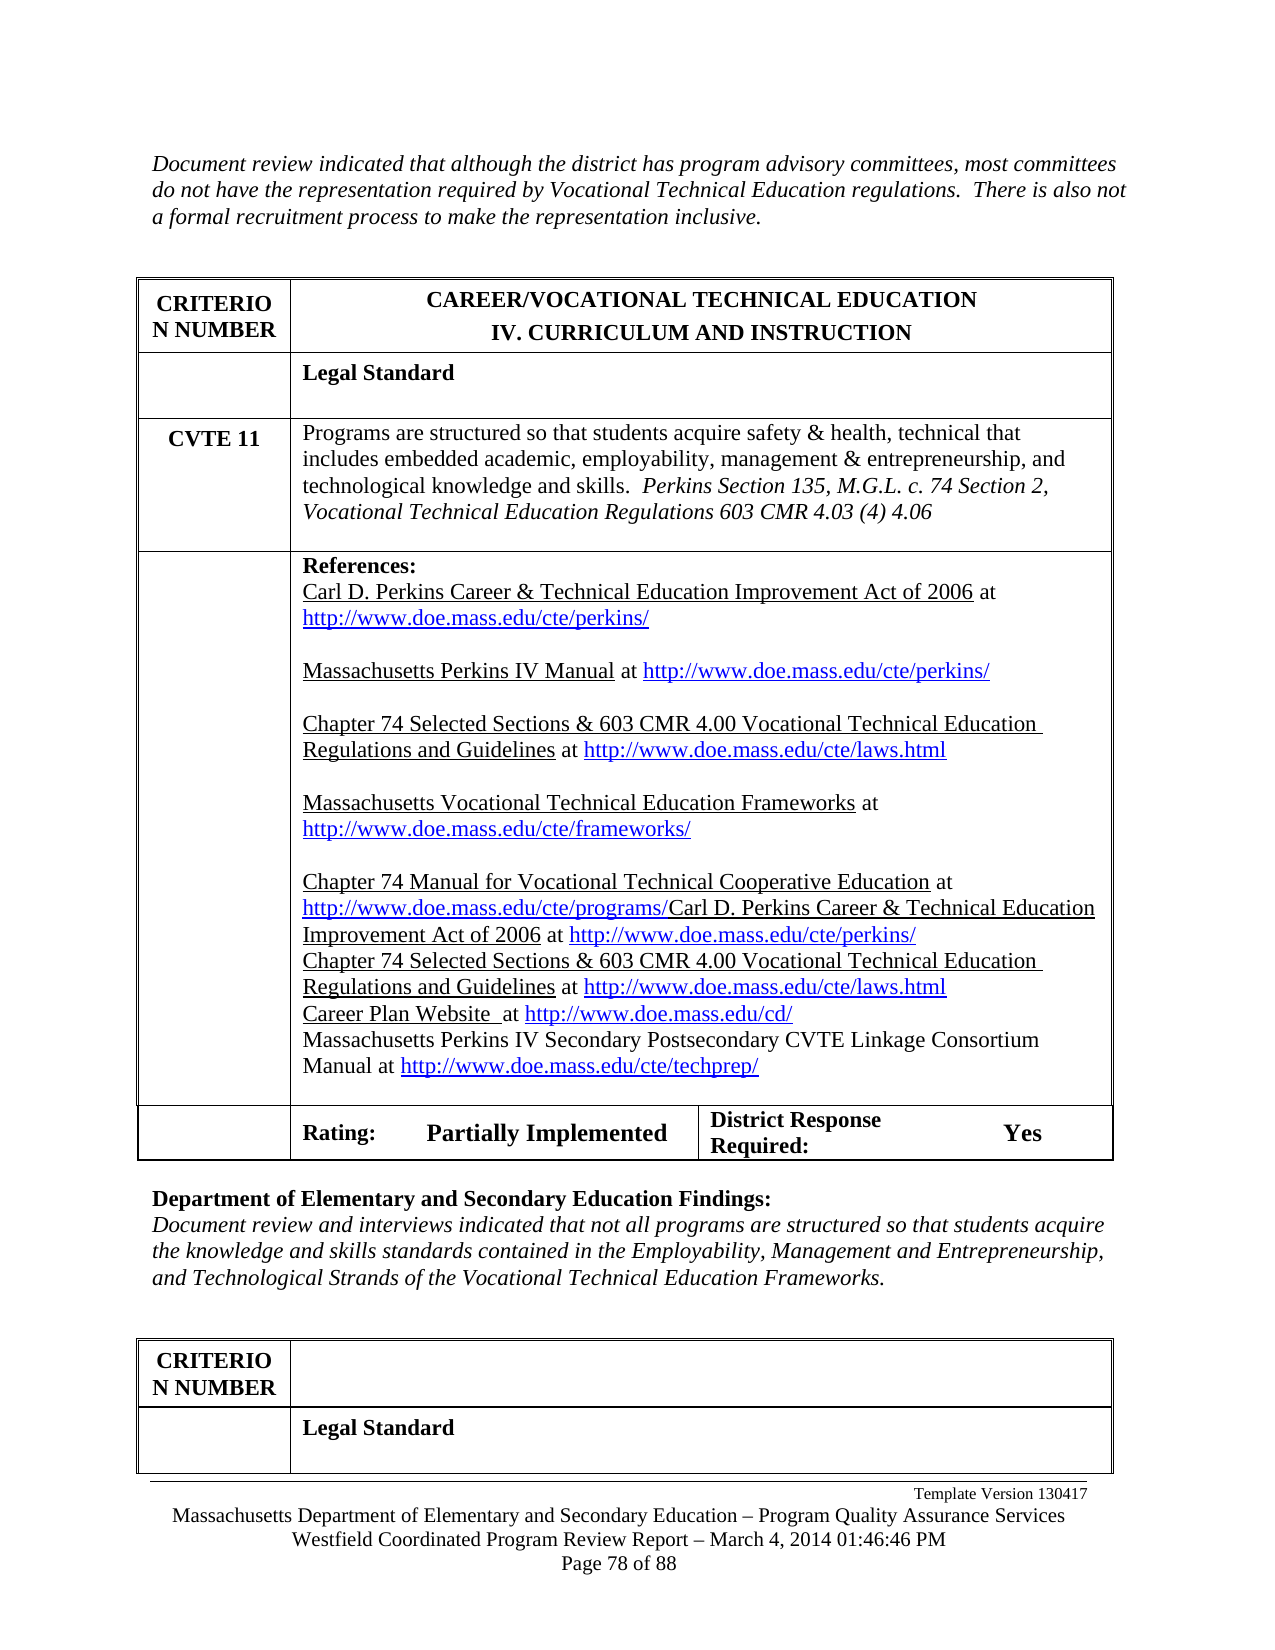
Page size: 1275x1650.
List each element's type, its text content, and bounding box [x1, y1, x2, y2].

table_header CRITERION NUMBER [139, 280, 290, 352]
table_cell [139, 1106, 290, 1159]
table_cell References: Carl D. Perkins Career & Technical Education Improvement Act of 2006 at http://www.doe.mass.edu/cte/perkins/ Massachusetts Perkins IV Manual at http://www.doe.mass.edu/cte/perkins/ Chapter 74 Selected Sections & 603 CMR 4.00 Vocational Technical Education Regulations and Guidelines at http://www.doe.mass.edu/cte/laws.html Massachusetts Vocational Technical Education Frameworks at http://www.doe.mass.edu/cte/frameworks/ Chapter 74 Manual for Vocational Technical Cooperative Education at http://www.doe.mass.edu/cte/programs/Carl D. Perkins Career & Technical Education Improvement Act of 2006 at http://www.doe.mass.edu/cte/perkins/ Chapter 74 Selected Sections & 603 CMR 4.00 Vocational Technical Education Regulations and Guidelines at http://www.doe.mass.edu/cte/laws.html Career Plan Website at http://www.doe.mass.edu/cd/ Massachusetts Perkins IV Secondary Postsecondary CVTE Linkage Consortium Manual at http://www.doe.mass.edu/cte/techprep/ [291, 552, 1111, 1105]
table_cell District Response Required: [699, 1106, 991, 1159]
table_cell Programs are structured so that students acquire safety & health, technical that includes embedded academic, employability, management & entrepreneurship, and technological knowledge and skills. Perkins Section 135, M.G.L. c. 74 Section 2, Vocational Technical Education Regulations 603 CMR 4.03 (4) 4.06 [291, 419, 1111, 551]
table_cell Yes [991, 1106, 1112, 1159]
table_cell Document review indicated that although the district has program advisory committees, most committees do not have the representation required by Vocational Technical Education regulations. There is also not a formal recruitment process to make the representation inclusive. [141, 150, 1144, 229]
table_cell Legal Standard [291, 1408, 1111, 1473]
table_header Department of Elementary and Secondary Education Findings: [141, 1185, 1144, 1211]
table_cell Legal Standard [291, 353, 1111, 418]
table_cell [139, 1408, 290, 1473]
table_header CAREER/VOCATIONAL TECHNICAL EDUCATION IV. CURRICULUM AND INSTRUCTION [291, 280, 1111, 352]
table_cell [139, 552, 290, 1105]
table_cell [139, 353, 290, 418]
table_cell Partially Implemented [414, 1106, 698, 1159]
table_cell Rating: [291, 1106, 414, 1159]
table_cell CVTE 11 [139, 419, 290, 551]
table_header [291, 1341, 1111, 1406]
table_header CRITERION NUMBER [139, 1341, 290, 1406]
table_cell Document review and interviews indicated that not all programs are structured so that students acquire the knowledge and skills standards contained in the Employability, Management and Entrepreneurship, and Technological Strands of the Vocational Technical Education Frameworks. [141, 1211, 1144, 1290]
